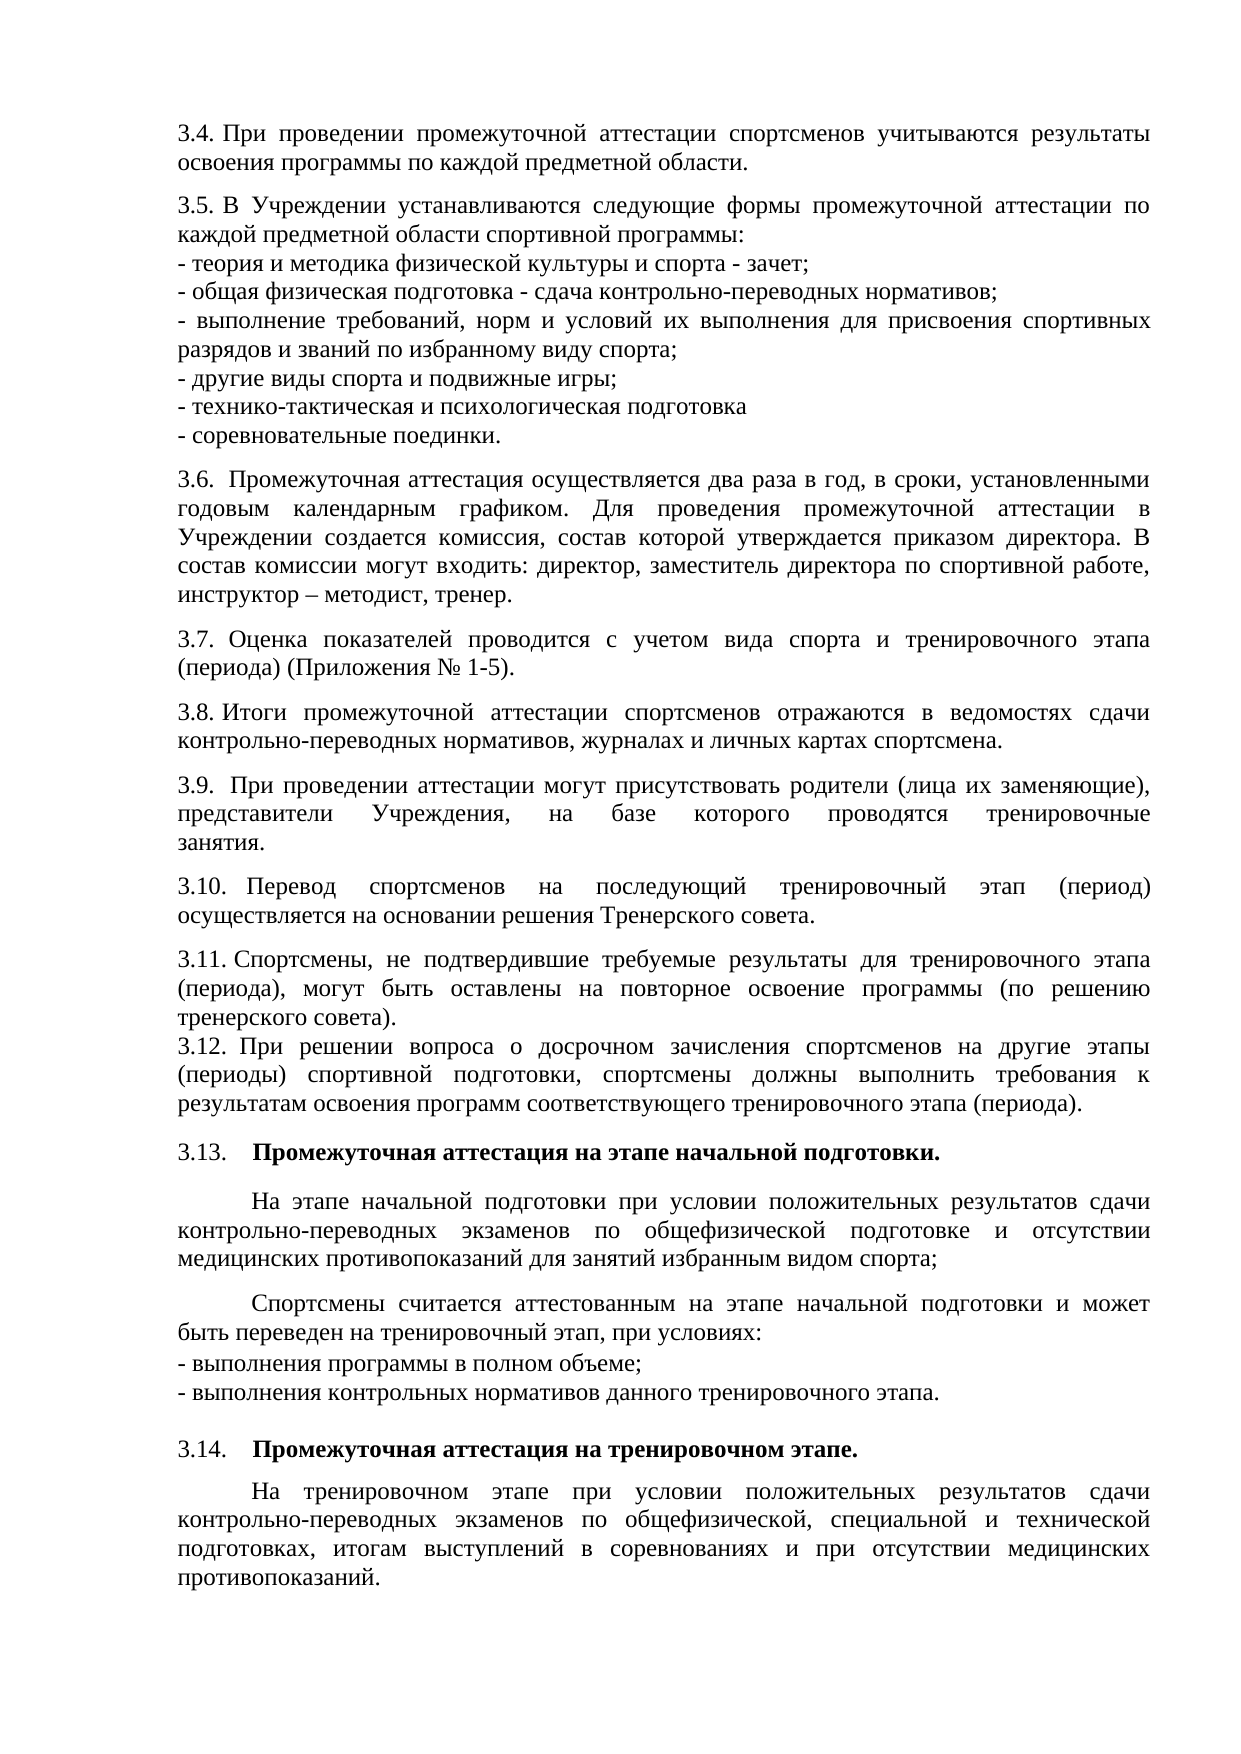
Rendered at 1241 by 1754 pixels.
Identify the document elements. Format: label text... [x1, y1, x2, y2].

text - технико-тактическая и психологическая подготовка [177, 391, 1152, 420]
text - выполнения контрольных нормативов данного тренировочного этапа. [177, 1377, 1152, 1406]
text 3.9. При проведении аттестации могут присутствовать родители (лица их заменяющие), представители Учреждения, на базе которого проводятся тренировочные занятия. [177, 770, 1151, 856]
list При проведении промежуточной аттестации спортсменов учитываются результаты освоения программы по каждой предметной области. [177, 118, 1151, 176]
list В Учреждении устанавливаются следующие формы промежуточной аттестации по каждой предметной области спортивной программы: [177, 190, 1151, 248]
text Спортсмены считается аттестованным на этапе начальной подготовки и может быть переведен на тренировочный этап, при условиях: [177, 1288, 1151, 1345]
text 3.14. Промежуточная аттестация на тренировочном этапе. [177, 1434, 1152, 1463]
text - общая физическая подготовка - сдача контрольно-переводных нормативов; [177, 276, 1152, 305]
text 3.10. Перевод спортсменов на последующий тренировочный этап (период) осуществляется на основании решения Тренерского совета. [177, 871, 1152, 929]
text - другие виды спорта и подвижные игры; [177, 363, 1152, 391]
text На этапе начальной подготовки при условии положительных результатов сдачи контрольно-переводных экзаменов по общефизической подготовке и отсутствии медицинских противопоказаний для занятий избранным видом спорта; [177, 1186, 1152, 1272]
text - соревновательные поединки. [177, 420, 1152, 449]
text 3.12. При решении вопроса о досрочном зачисления спортсменов на другие этапы (периоды) спортивной подготовки, спортсмены должны выполнить требования к результатам освоения программ соответствующего тренировочного этапа (периода). [177, 1031, 1151, 1117]
text - выполнения программы в полном объеме; [177, 1348, 1152, 1377]
text - выполнение требований, норм и условий их выполнения для присвоения спортивных разрядов и званий по избранному виду спорта; [177, 305, 1152, 363]
text На тренировочном этапе при условии положительных результатов сдачи контрольно-переводных экзаменов по общефизической, специальной и технической подготовках, итогам выступлений в соревнованиях и при отсутствии медицинских противопоказаний. [177, 1476, 1151, 1591]
text 3.8. Итоги промежуточной аттестации спортсменов отражаются в ведомостях сдачи контрольно-переводных нормативов, журналах и личных картах спортсмена. [177, 697, 1151, 754]
text 3.13. Промежуточная аттестация на этапе начальной подготовки. [177, 1137, 1152, 1166]
list Промежуточная аттестация осуществляется два раза в год, в сроки, установленными годовым календарным графиком. Для проведения промежуточной аттестации в Учреждении создается комиссия, состав которой утверждается приказом директора. В состав комиссии могут входить: директор, заместитель директора по спортивной работе, инструктор – методист, тренер. [177, 464, 1151, 608]
text 3.11. Спортсмены, не подтвердившие требуемые результаты для тренировочного этапа (периода), могут быть оставлены на повторное освоение программы (по решению тренерского совета). [177, 944, 1151, 1031]
text - теория и методика физической культуры и спорта - зачет; [177, 248, 1152, 276]
list Оценка показателей проводится с учетом вида спорта и тренировочного этапа (периода) (Приложения № 1-5). [177, 624, 1151, 681]
